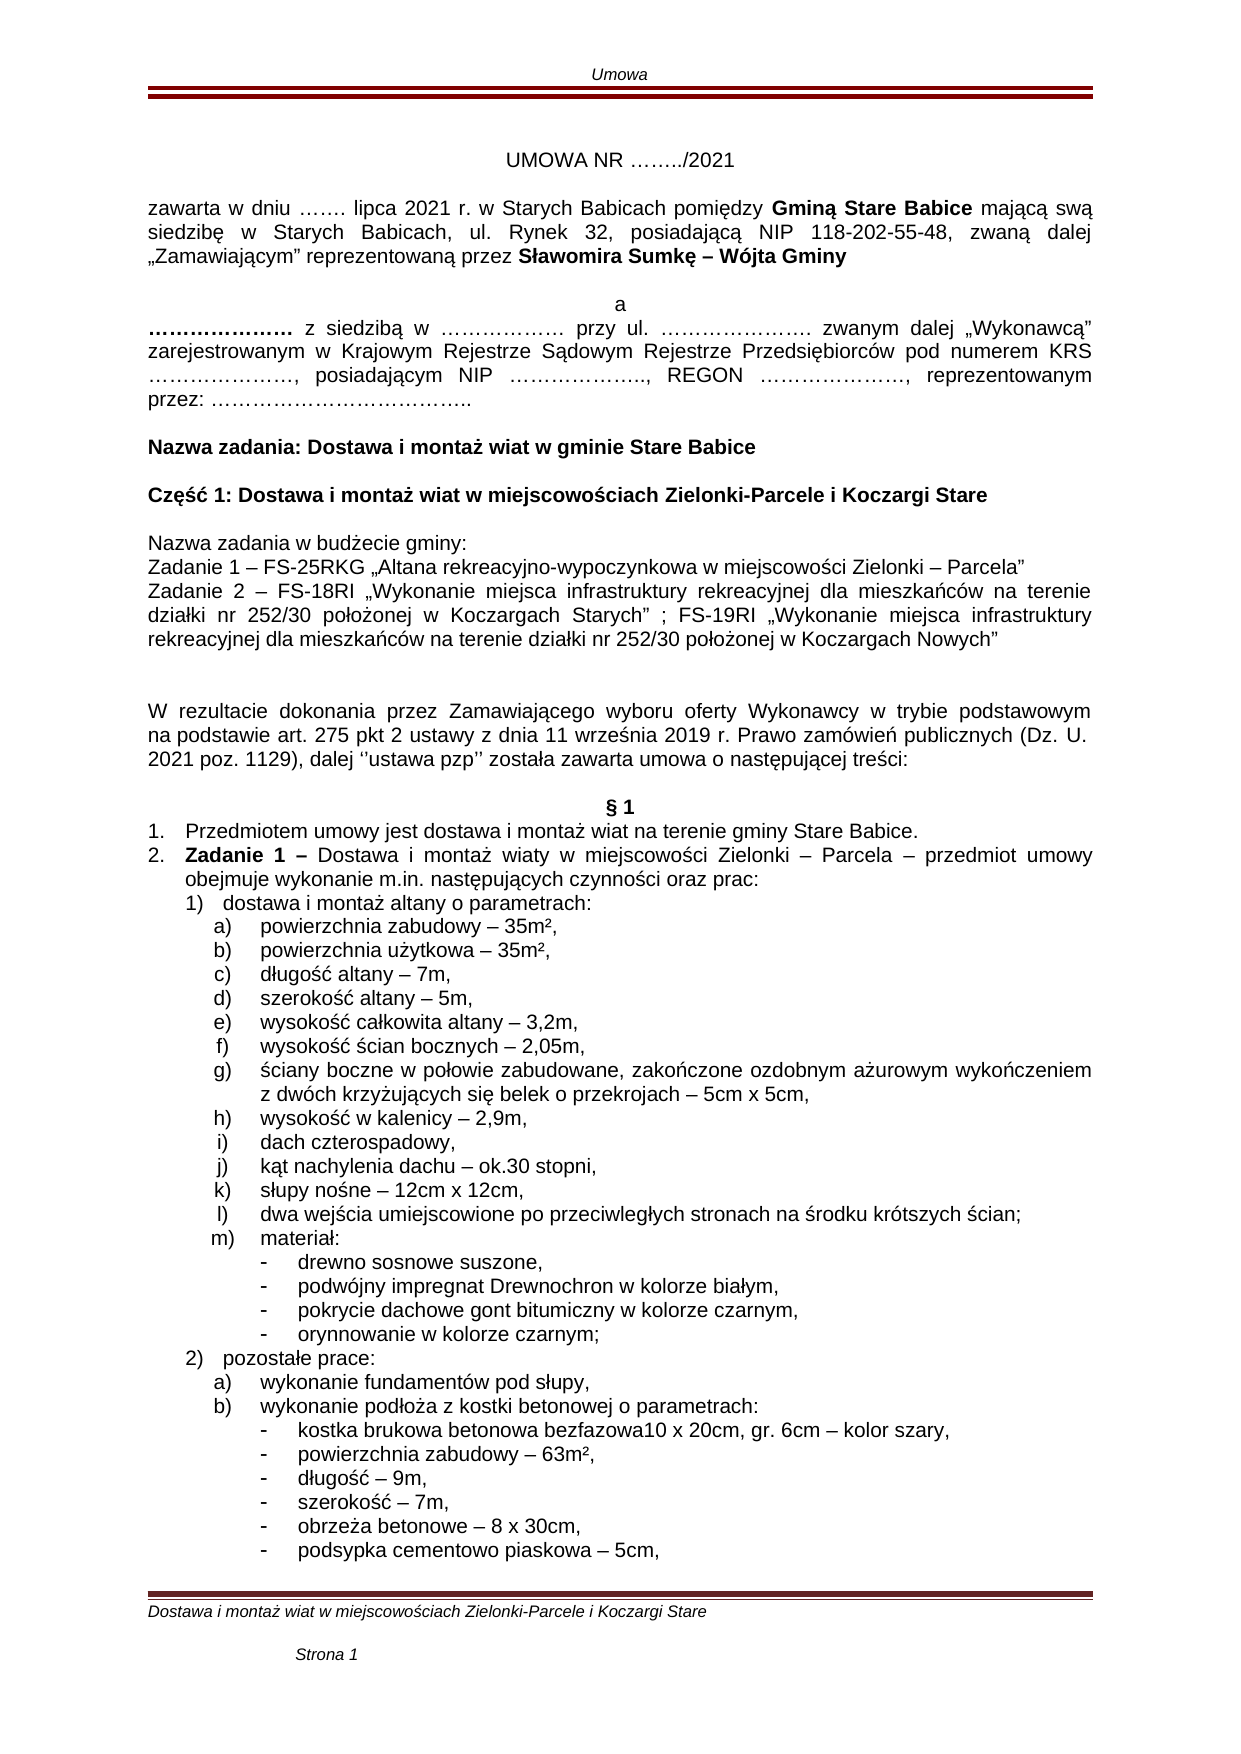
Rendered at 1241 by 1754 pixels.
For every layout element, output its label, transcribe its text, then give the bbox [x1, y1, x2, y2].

list słupy nośne – 12cm x 12cm, [223, 1178, 1093, 1202]
list podsypka cementowo piaskowa – 5cm, [260, 1538, 1093, 1562]
text § 1 [148, 794, 1093, 818]
list powierzchnia zabudowy – 63m², [260, 1442, 1093, 1466]
text zawarta w dniu ……. lipca 2021 r. w Starych Babicach pomiędzy Gminą Stare Babice mającą swą siedzibę w Starych Babicach, ul. Rynek 32, posiadającą NIP 118-202-55-48, zwaną dalej „Zamawiającym” reprezentowaną przez Sławomira Sumkę – Wójta Gminy [148, 196, 1093, 267]
list wykonanie fundamentów pod słupy, [223, 1370, 1093, 1394]
text ………………… z siedzibą w ……………… przy ul. …………………. zwanym dalej „Wykonawcą” zarejestrowanym w Krajowym Rejestrze Sądowym Rejestrze Przedsiębiorców pod numerem KRS …………………, posiadającym NIP ……………….., REGON …………………, reprezentowanym przez: ……………………………….. [148, 315, 1093, 411]
list wysokość w kalenicy – 2,9m, [223, 1106, 1093, 1130]
list drewno sosnowe suszone, [260, 1250, 1093, 1274]
list obrzeża betonowe – 8 x 30cm, [260, 1514, 1093, 1538]
list długość altany – 7m, [223, 962, 1093, 986]
list powierzchnia użytkowa – 35m², [223, 938, 1093, 962]
text Zadanie 2 – FS-18RI „Wykonanie miejsca infrastruktury rekreacyjnej dla mieszkańców na terenie działki nr 252/30 położonej w Koczargach Starych” ; FS-19RI „Wykonanie miejsca infrastruktury rekreacyjnej dla mieszkańców na terenie działki nr 252/30 położonej w Koczargach Nowych” [148, 579, 1093, 651]
list wykonanie podłoża z kostki betonowej o parametrach: [223, 1394, 1093, 1418]
list szerokość altany – 5m, [223, 986, 1093, 1010]
list orynnowanie w kolorze czarnym; [260, 1322, 1093, 1346]
text Część 1: Dostawa i montaż wiat w miejscowościach Zielonki-Parcele i Koczargi Stare [148, 483, 1093, 507]
text UMOWA NR ……../2021 [148, 148, 1093, 172]
list dach czterospadowy, [223, 1130, 1093, 1154]
list Zadanie 1 – Dostawa i montaż wiaty w miejscowości Zielonki – Parcela – przedmiot umowy obejmuje wykonanie m.in. następujących czynności oraz prac: [148, 842, 1093, 890]
text Zadanie 1 – FS-25RKG „Altana rekreacyjno-wypoczynkowa w miejscowości Zielonki – Parcela” [148, 555, 1093, 579]
list Przedmiotem umowy jest dostawa i montaż wiat na terenie gminy Stare Babice. [148, 818, 1093, 842]
list wysokość całkowita altany – 3,2m, [223, 1010, 1093, 1034]
list kostka brukowa betonowa bezfazowa10 x 20cm, gr. 6cm – kolor szary, [260, 1418, 1093, 1442]
list pokrycie dachowe gont bitumiczny w kolorze czarnym, [260, 1298, 1093, 1322]
list dwa wejścia umiejscowione po przeciwległych stronach na środku krótszych ścian; [223, 1202, 1093, 1226]
list długość – 9m, [260, 1466, 1093, 1490]
text Nazwa zadania: Dostawa i montaż wiat w gminie Stare Babice [148, 435, 1093, 459]
list powierzchnia zabudowy – 35m², [223, 914, 1093, 938]
text W rezultacie dokonania przez Zamawiającego wyboru oferty Wykonawcy w trybie podstawowym na podstawie art. 275 pkt 2 ustawy z dnia 11 września 2019 r. Prawo zamówień publicznych (Dz. U. 2021 poz. 1129), dalej ‘’ustawa pzp’’ została zawarta umowa o następującej treści: [148, 699, 1093, 771]
list wysokość ścian bocznych – 2,05m, [223, 1034, 1093, 1058]
list materiał: [223, 1226, 1093, 1250]
list pozostałe prace: [185, 1346, 1093, 1370]
list kąt nachylenia dachu – ok.30 stopni, [223, 1154, 1093, 1178]
text Nazwa zadania w budżecie gminy: [148, 531, 1093, 555]
list dostawa i montaż altany o parametrach: [185, 890, 1093, 914]
list szerokość – 7m, [260, 1490, 1093, 1514]
list podwójny impregnat Drewnochron w kolorze białym, [260, 1274, 1093, 1298]
text a [148, 291, 1093, 315]
list ściany boczne w połowie zabudowane, zakończone ozdobnym ażurowym wykończeniem z dwóch krzyżujących się belek o przekrojach – 5cm x 5cm, [223, 1058, 1093, 1106]
